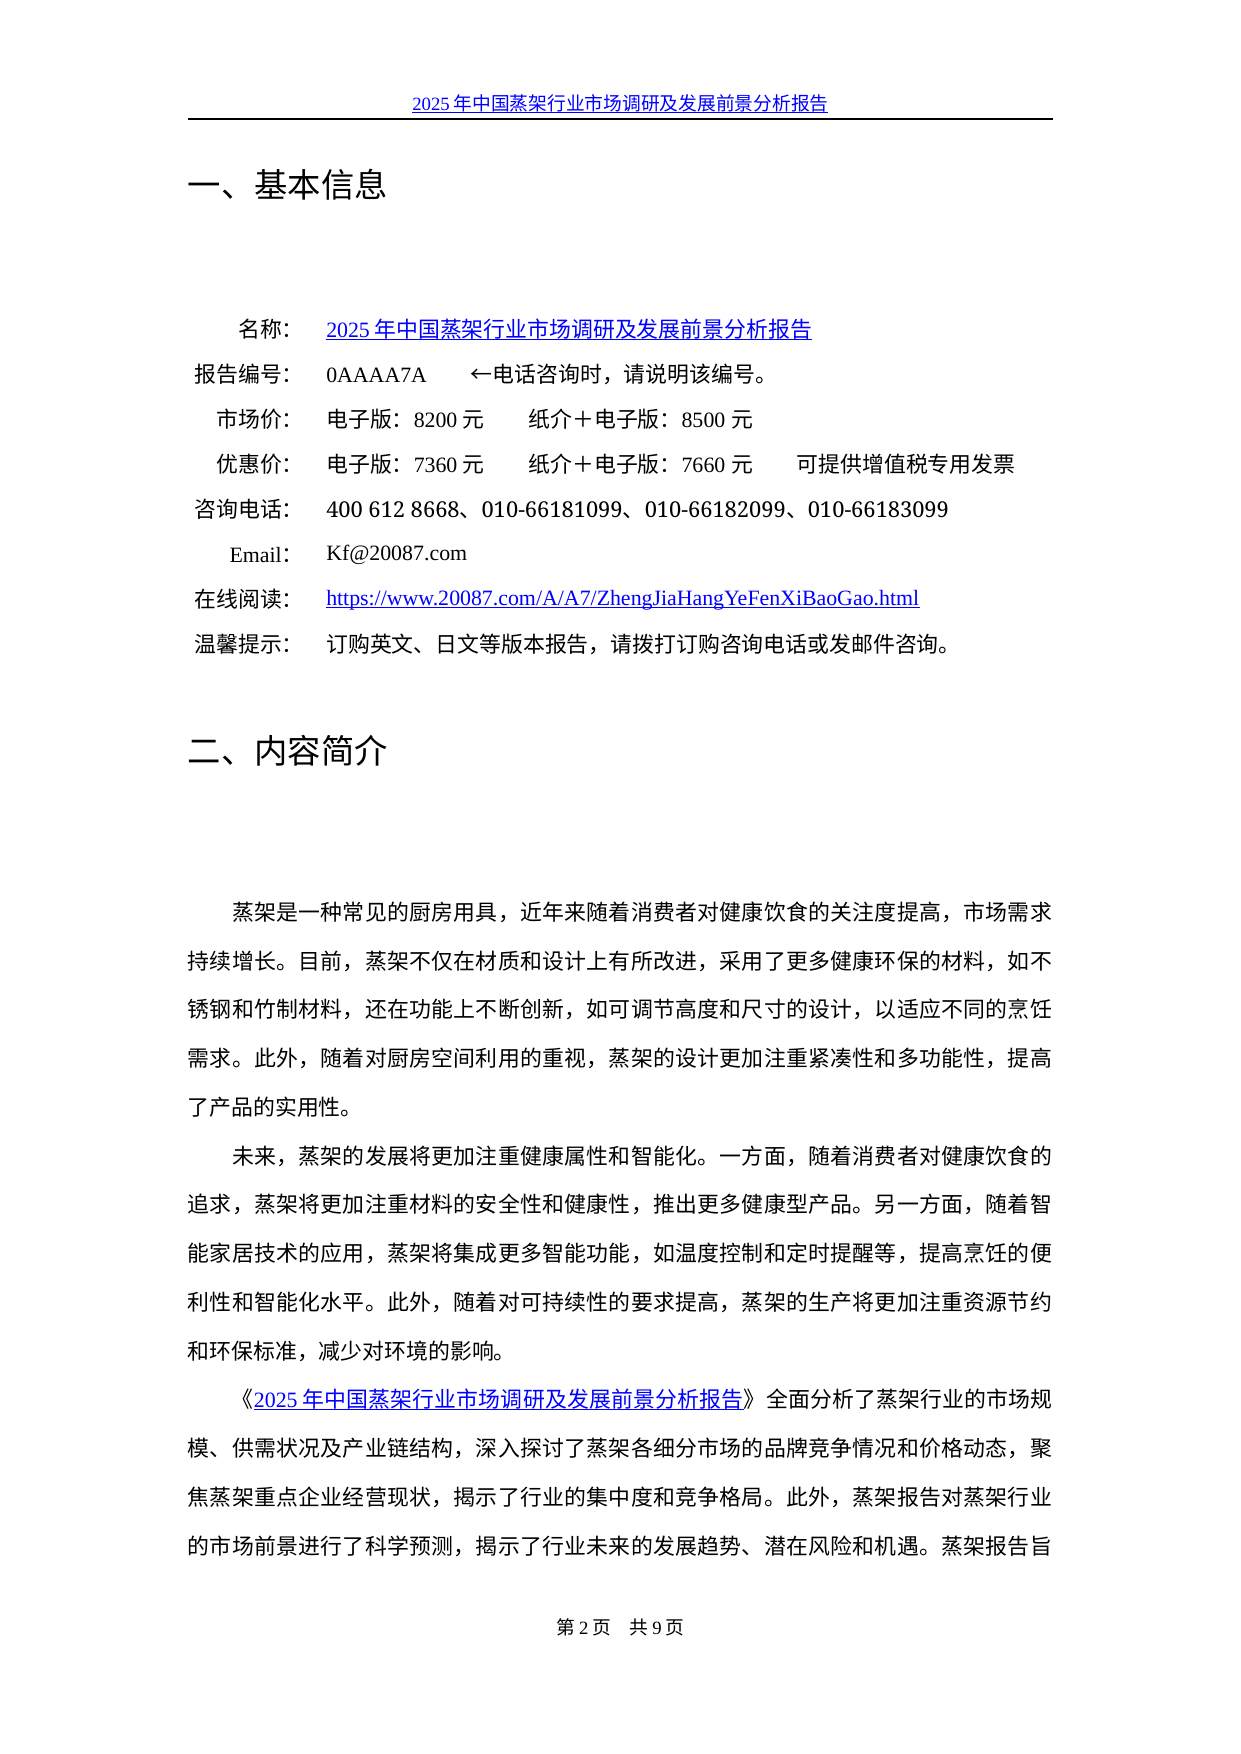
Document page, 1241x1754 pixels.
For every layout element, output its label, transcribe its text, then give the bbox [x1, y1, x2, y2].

title 一、基本信息 [187, 150, 1053, 215]
table_cell 优惠价： [167, 447, 315, 492]
table_cell 电子版：8200 元 纸介＋电子版：8500 元 [315, 402, 1073, 447]
table_cell 报告编号： [167, 357, 315, 402]
table_header 2025年中国蒸架行业市场调研及发展前景分析报告 [315, 312, 1073, 357]
table_cell [315, 582, 1073, 627]
table_cell Kf@20087.com [315, 537, 1073, 582]
table_cell Email： [167, 537, 315, 582]
table_cell 400 612 8668、010-66181099、010-66182099、010-66183099 [315, 492, 1073, 537]
table_cell 温馨提示： [167, 627, 315, 672]
table_cell 在线阅读： [167, 582, 315, 627]
title 二、内容简介 [187, 717, 1053, 782]
table_cell 咨询电话： [167, 492, 315, 537]
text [187, 894, 1053, 1561]
table_cell 电子版：7360 元 纸介＋电子版：7660 元 可提供增值税专用发票 [315, 447, 1073, 492]
table_cell 市场价： [167, 402, 315, 447]
table_cell 订购英文、日文等版本报告，请拨打订购咨询电话或发邮件咨询。 [315, 627, 1073, 672]
table_header 名称： [167, 312, 315, 357]
table_cell 0AAAA7A ←电话咨询时，请说明该编号。 [315, 357, 1073, 402]
